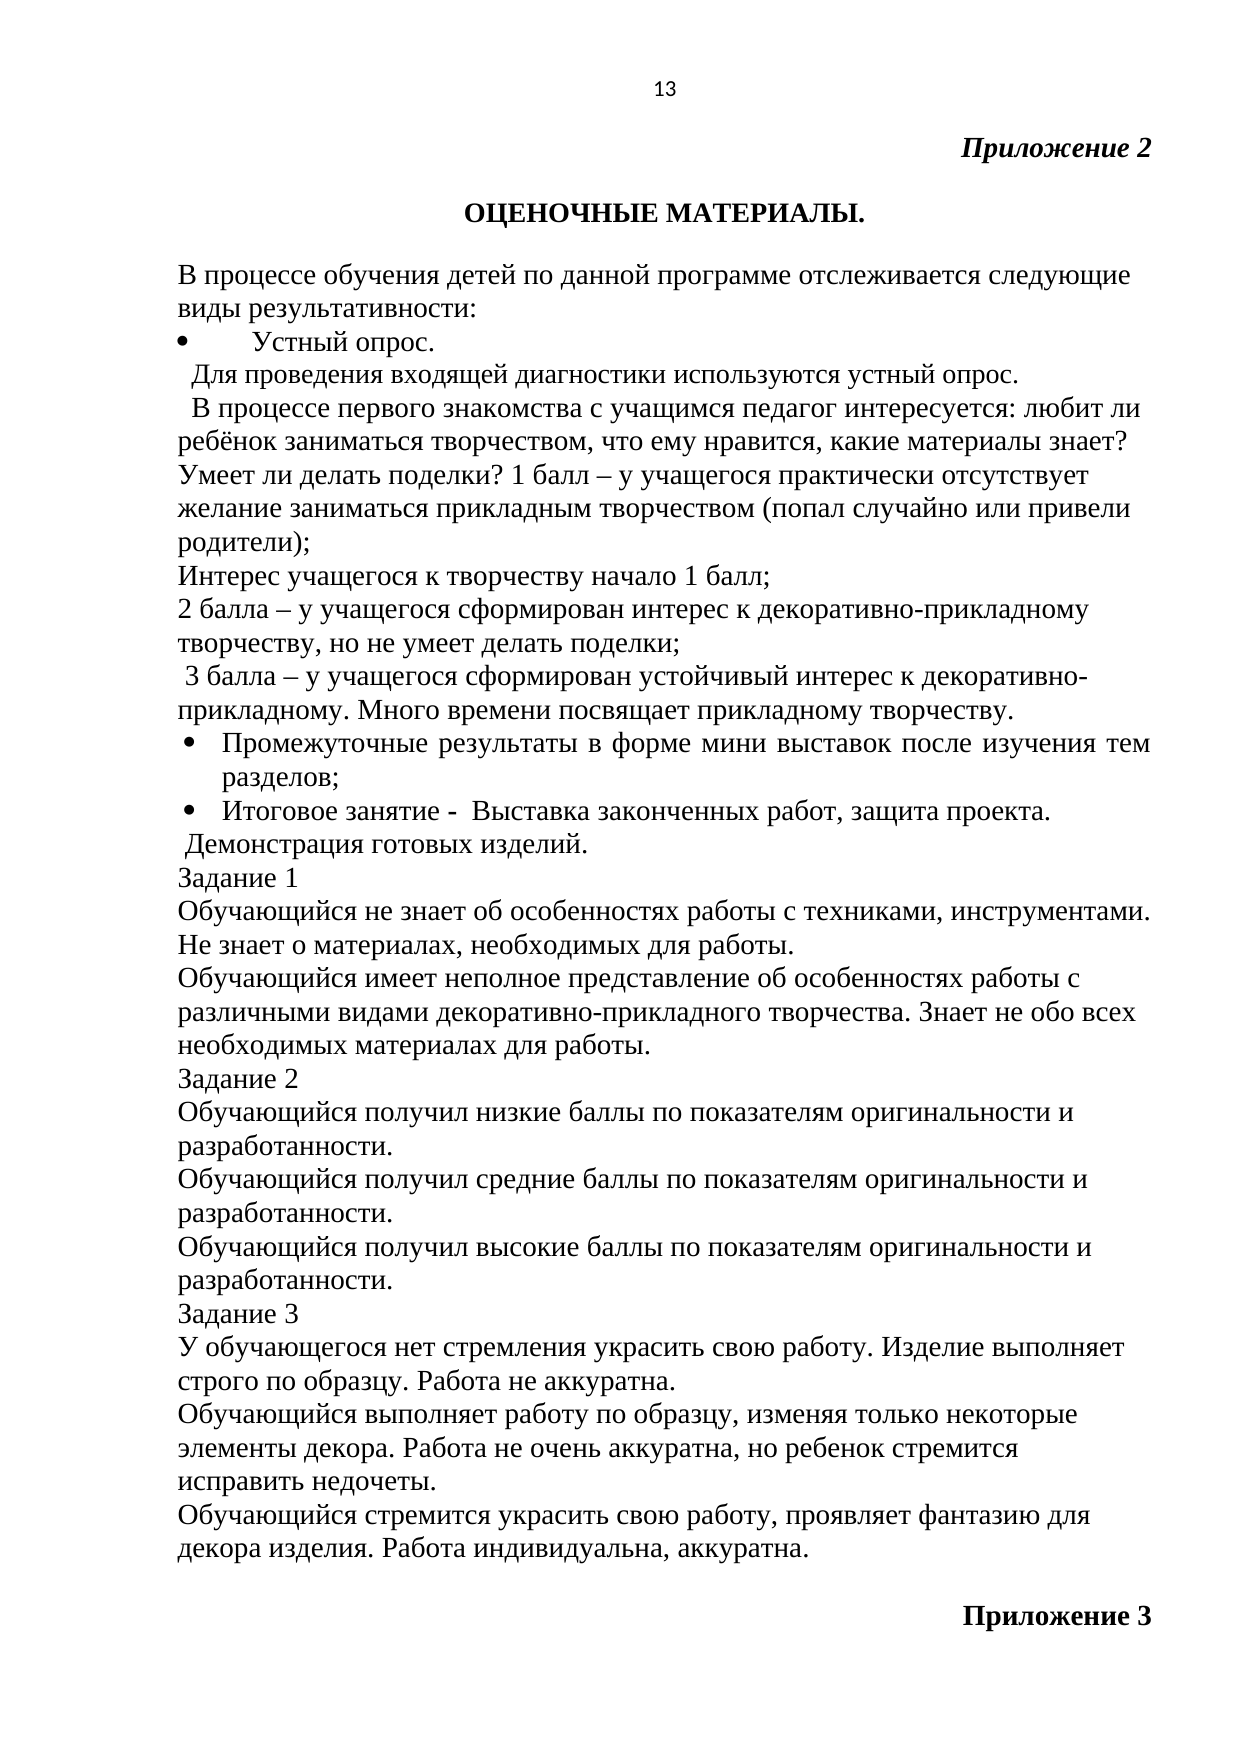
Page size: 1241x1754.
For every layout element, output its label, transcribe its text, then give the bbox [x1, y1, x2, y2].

text ОЦЕНОЧНЫЕ МАТЕРИАЛЫ. [177, 163, 1152, 228]
text В процессе первого знакомства с учащимся педагог интересуется: любит ли ребёнок заниматься творчеством, что ему нравится, какие материалы знает? Умеет ли делать поделки? 1 балл – у учащегося практически отсутствует желание заниматься прикладным творчеством (попал случайно или привели родители); [177, 390, 1152, 558]
text Обучающийся стремится украсить свою работу, проявляет фантазию для декора изделия. Работа индивидуальна, аккуратна. [177, 1497, 1152, 1564]
text В процессе обучения детей по данной программе отслеживается следующие виды результативности: [177, 257, 1152, 324]
text Демонстрация готовых изделий. [177, 826, 1152, 860]
text Обучающийся не знает об особенностях работы с техниками, инструментами. Не знает о материалах, необходимых для работы. [177, 893, 1152, 960]
text Приложение 2 [177, 130, 1152, 163]
text 2 балла – у учащегося сформирован интерес к декоративно-прикладному творчеству, но не умеет делать поделки; [177, 591, 1152, 658]
list Итоговое занятие - Выставка законченных работ, защита проекта. [184, 793, 1152, 826]
text Задание 2 [177, 1061, 1152, 1094]
text 3 балла – у учащегося сформирован устойчивый интерес к декоративно-прикладному. Много времени посвящает прикладному творчеству. [177, 658, 1152, 725]
text Обучающийся получил низкие баллы по показателям оригинальности и разработанности. [177, 1094, 1152, 1162]
text Приложение 3 [177, 1598, 1152, 1631]
list Промежуточные результаты в форме мини выставок после изучения тем разделов; [184, 725, 1152, 793]
text Обучающийся выполняет работу по образцу, изменяя только некоторые элементы декора. Работа не очень аккуратна, но ребенок стремится исправить недочеты. [177, 1396, 1152, 1497]
text Для проведения входящей диагностики используются устный опрос. [177, 358, 1152, 390]
text Обучающийся имеет неполное представление об особенностях работы с различными видами декоративно-прикладного творчества. Знает не обо всех необходимых материалах для работы. [177, 960, 1152, 1061]
text Обучающийся получил высокие баллы по показателям оригинальности и разработанности. [177, 1229, 1152, 1296]
text Интерес учащегося к творчеству начало 1 балл; [177, 558, 1152, 591]
text У обучающегося нет стремления украсить свою работу. Изделие выполняет строго по образцу. Работа не аккуратна. [177, 1329, 1152, 1396]
text Задание 1 [177, 860, 1152, 893]
text Задание 3 [177, 1296, 1152, 1329]
list Устный опрос. [177, 324, 1152, 358]
text Обучающийся получил средние баллы по показателям оригинальности и разработанности. [177, 1162, 1152, 1229]
